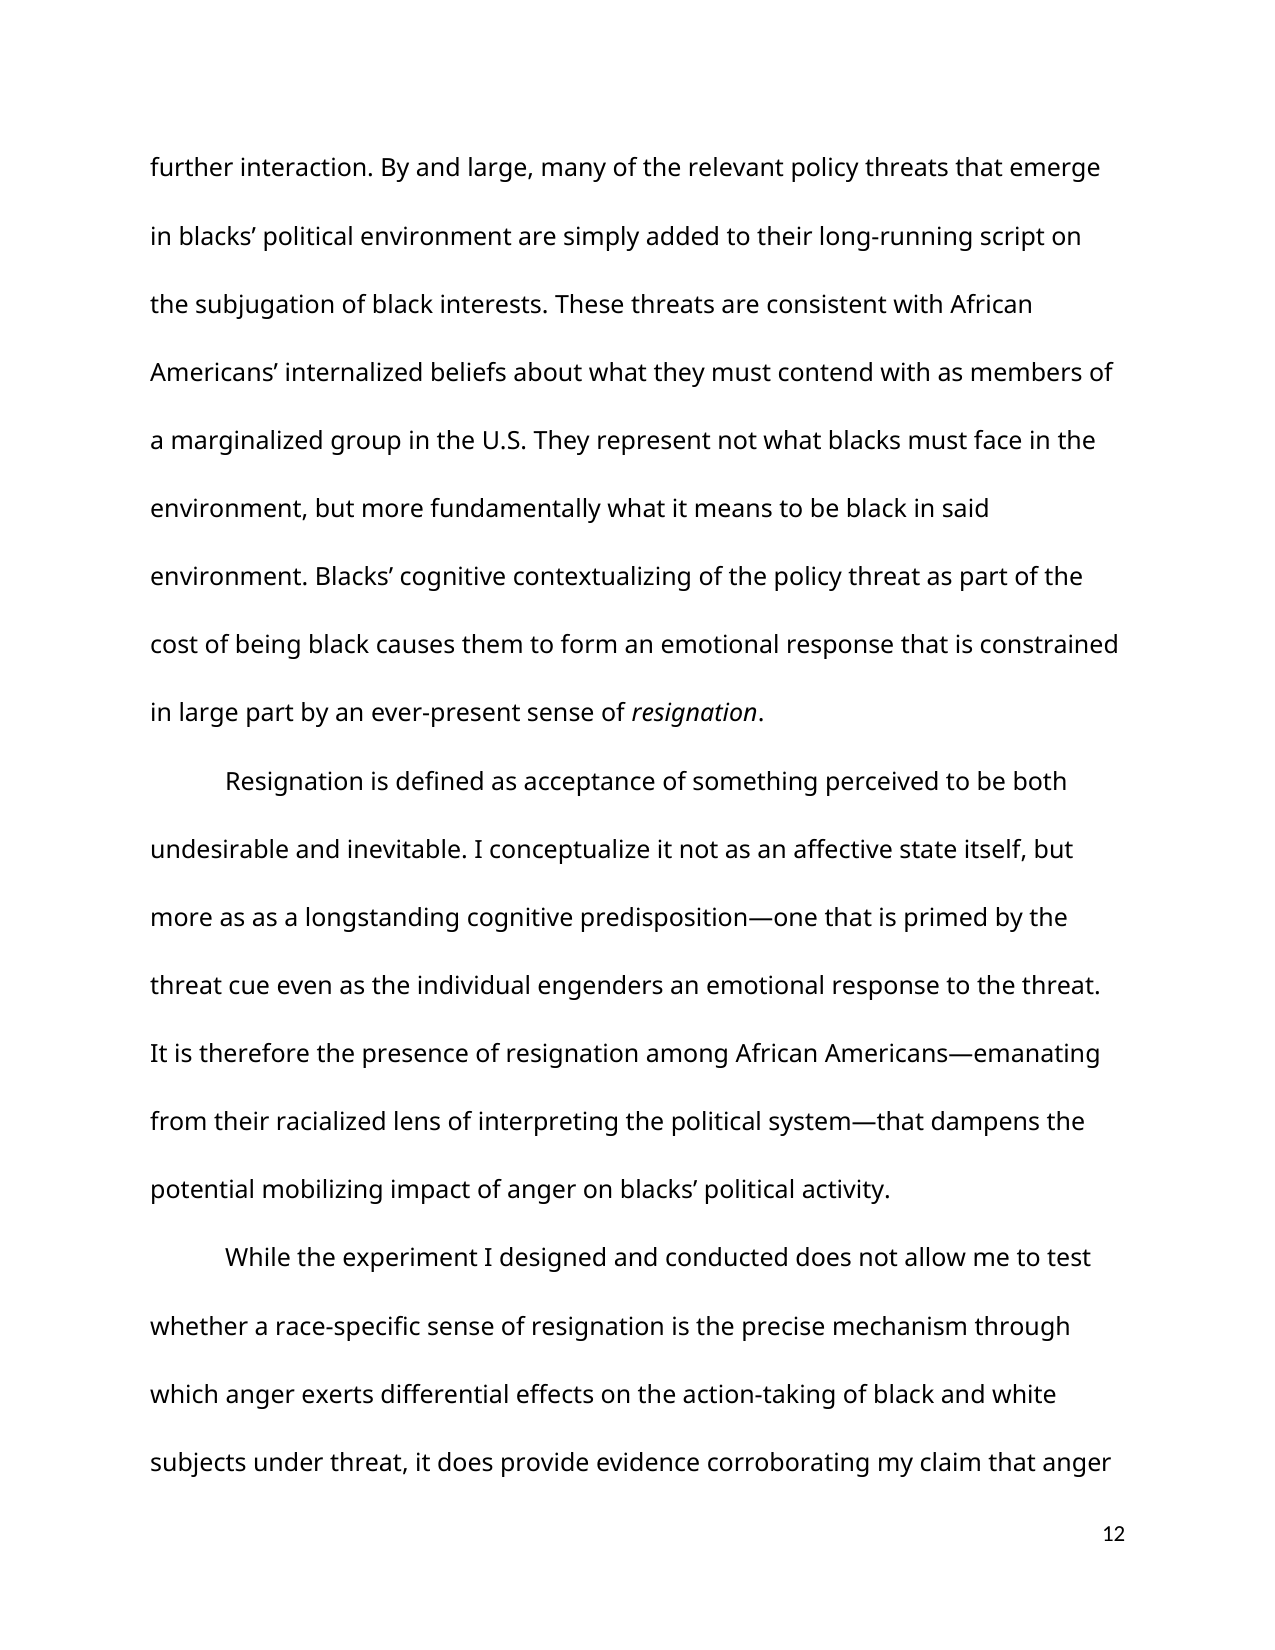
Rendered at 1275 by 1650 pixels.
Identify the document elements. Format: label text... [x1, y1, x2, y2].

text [150, 1240, 1125, 1478]
text Resignation is defined as acceptance of something perceived to be both undesirable and inevitable. I conceptualize it not as an affective state itself, but more as as a longstanding cognitive predisposition—one that is primed by the threat cue even as the individual engenders an emotional response to the threat. It is therefore the presence of resignation among African Americans—emanating from their racialized lens of interpreting the political system—that dampens the potential mobilizing impact of anger on blacks’ political activity. [150, 763, 1125, 1206]
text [150, 150, 1125, 729]
